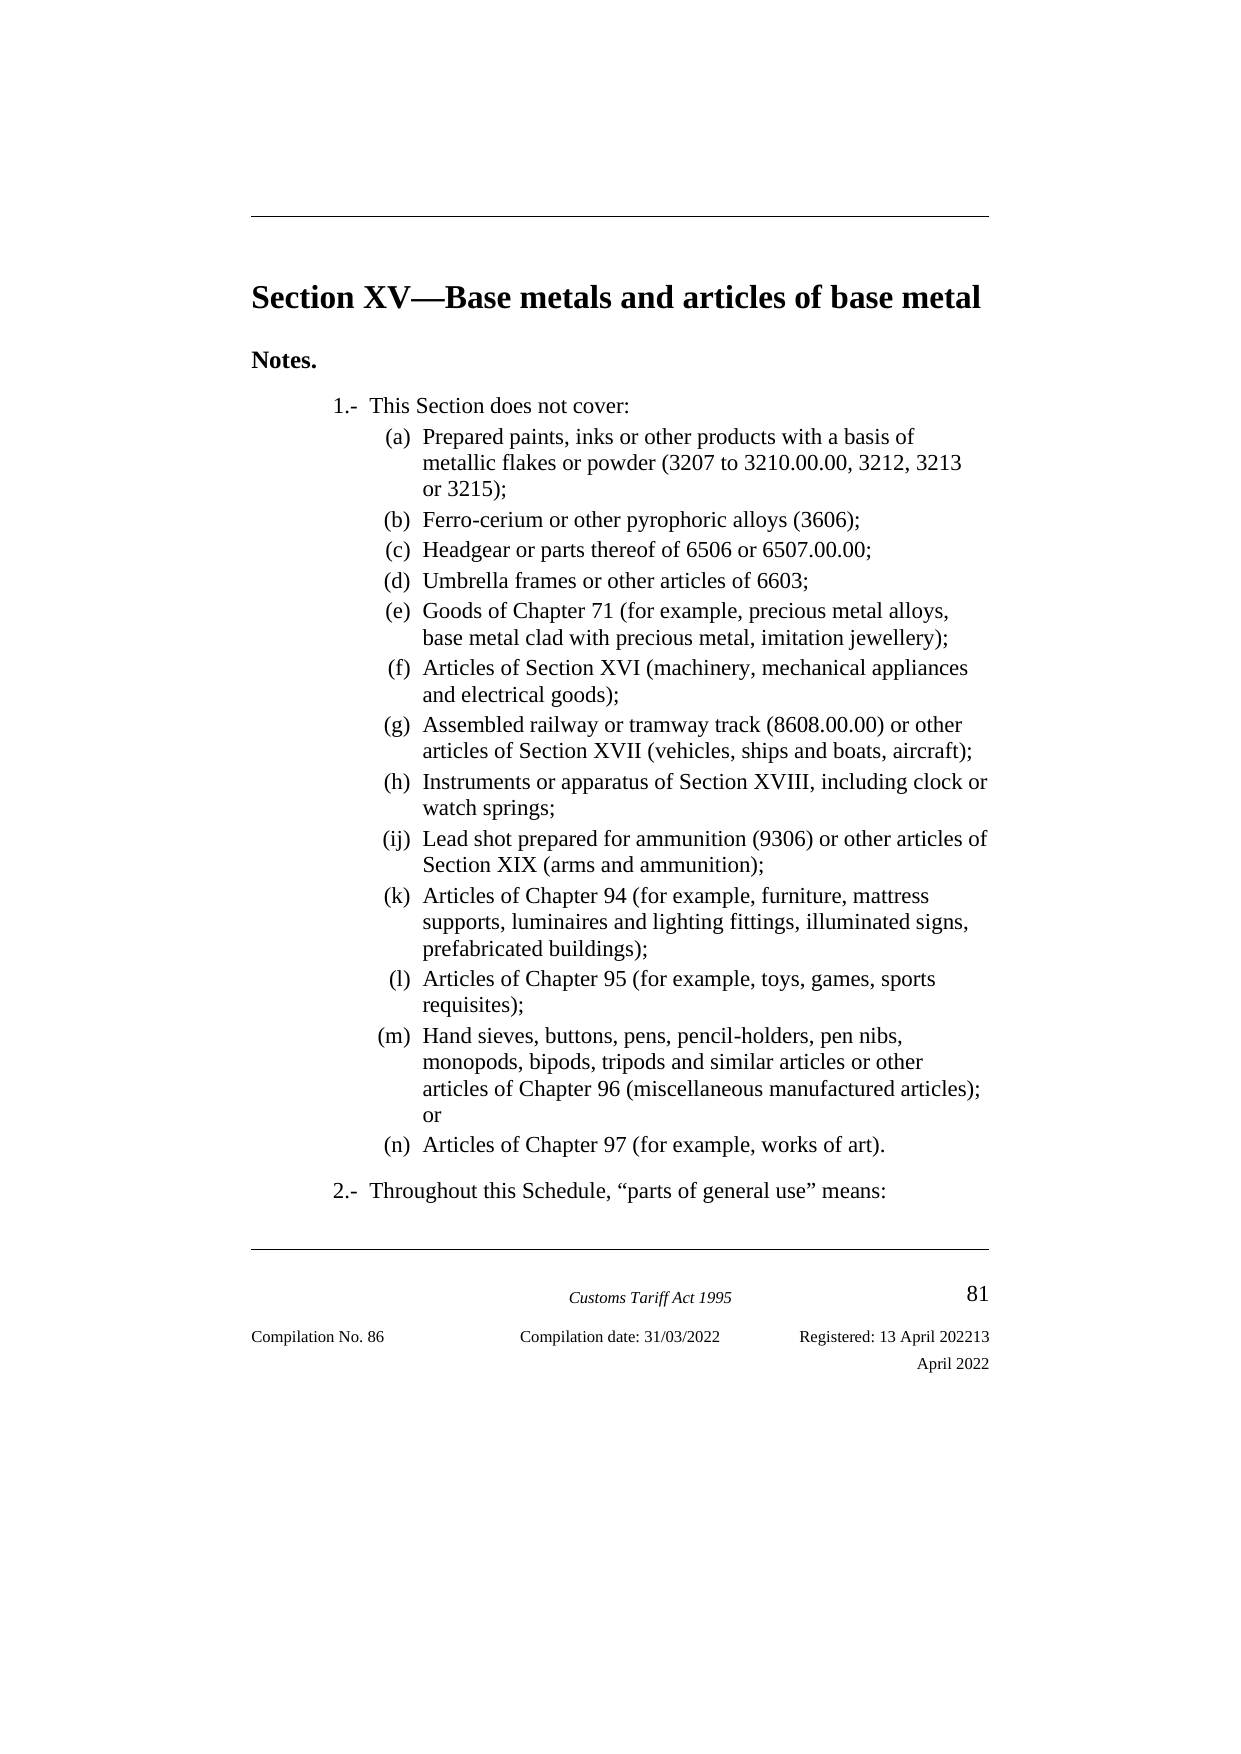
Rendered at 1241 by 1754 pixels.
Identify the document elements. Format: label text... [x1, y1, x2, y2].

text Notes. [251, 345, 989, 373]
text (c) Headgear or parts thereof of 6506 or 6507.00.00; [251, 536, 989, 563]
text (e) Goods of Chapter 71 (for example, precious metal alloys, base metal clad with precious metal, imitation jewellery); [251, 597, 989, 650]
text (ij) Lead shot prepared for ammunition (9306) or other articles of Section XIX (arms and ammunition); [251, 825, 989, 878]
text Section XV—Base metals and articles of base metal [251, 277, 989, 316]
text (k) Articles of Chapter 94 (for example, furniture, mattress supports, luminaires and lighting fittings, illuminated signs, prefabricated buildings); [251, 882, 989, 961]
text (h) Instruments or apparatus of Section XVIII, including clock or watch springs; [251, 768, 989, 821]
text 2.- Throughout this Schedule, “parts of general use” means: [251, 1177, 989, 1203]
text (n) Articles of Chapter 97 (for example, works of art). [251, 1132, 989, 1158]
text (g) Assembled railway or tramway track (8608.00.00) or other articles of Section XVII (vehicles, ships and boats, aircraft); [251, 711, 989, 764]
text (f) Articles of Section XVI (machinery, mechanical appliances and electrical goods); [251, 654, 989, 707]
text (m) Hand sieves, buttons, pens, pencil-holders, pen nibs, monopods, bipods, tripods and similar articles or other articles of Chapter 96 (miscellaneous manufactured articles); or [251, 1022, 989, 1127]
text (a) Prepared paints, inks or other products with a basis of metallic flakes or powder (3207 to 3210.00.00, 3212, 3213 or 3215); [251, 423, 989, 502]
text (d) Umbrella frames or other articles of 6603; [251, 567, 989, 593]
text 1.- This Section does not cover: [251, 392, 989, 418]
text (b) Ferro-cerium or other pyrophoric alloys (3606); [251, 506, 989, 532]
text (l) Articles of Chapter 95 (for example, toys, games, sports requisites); [251, 965, 989, 1018]
